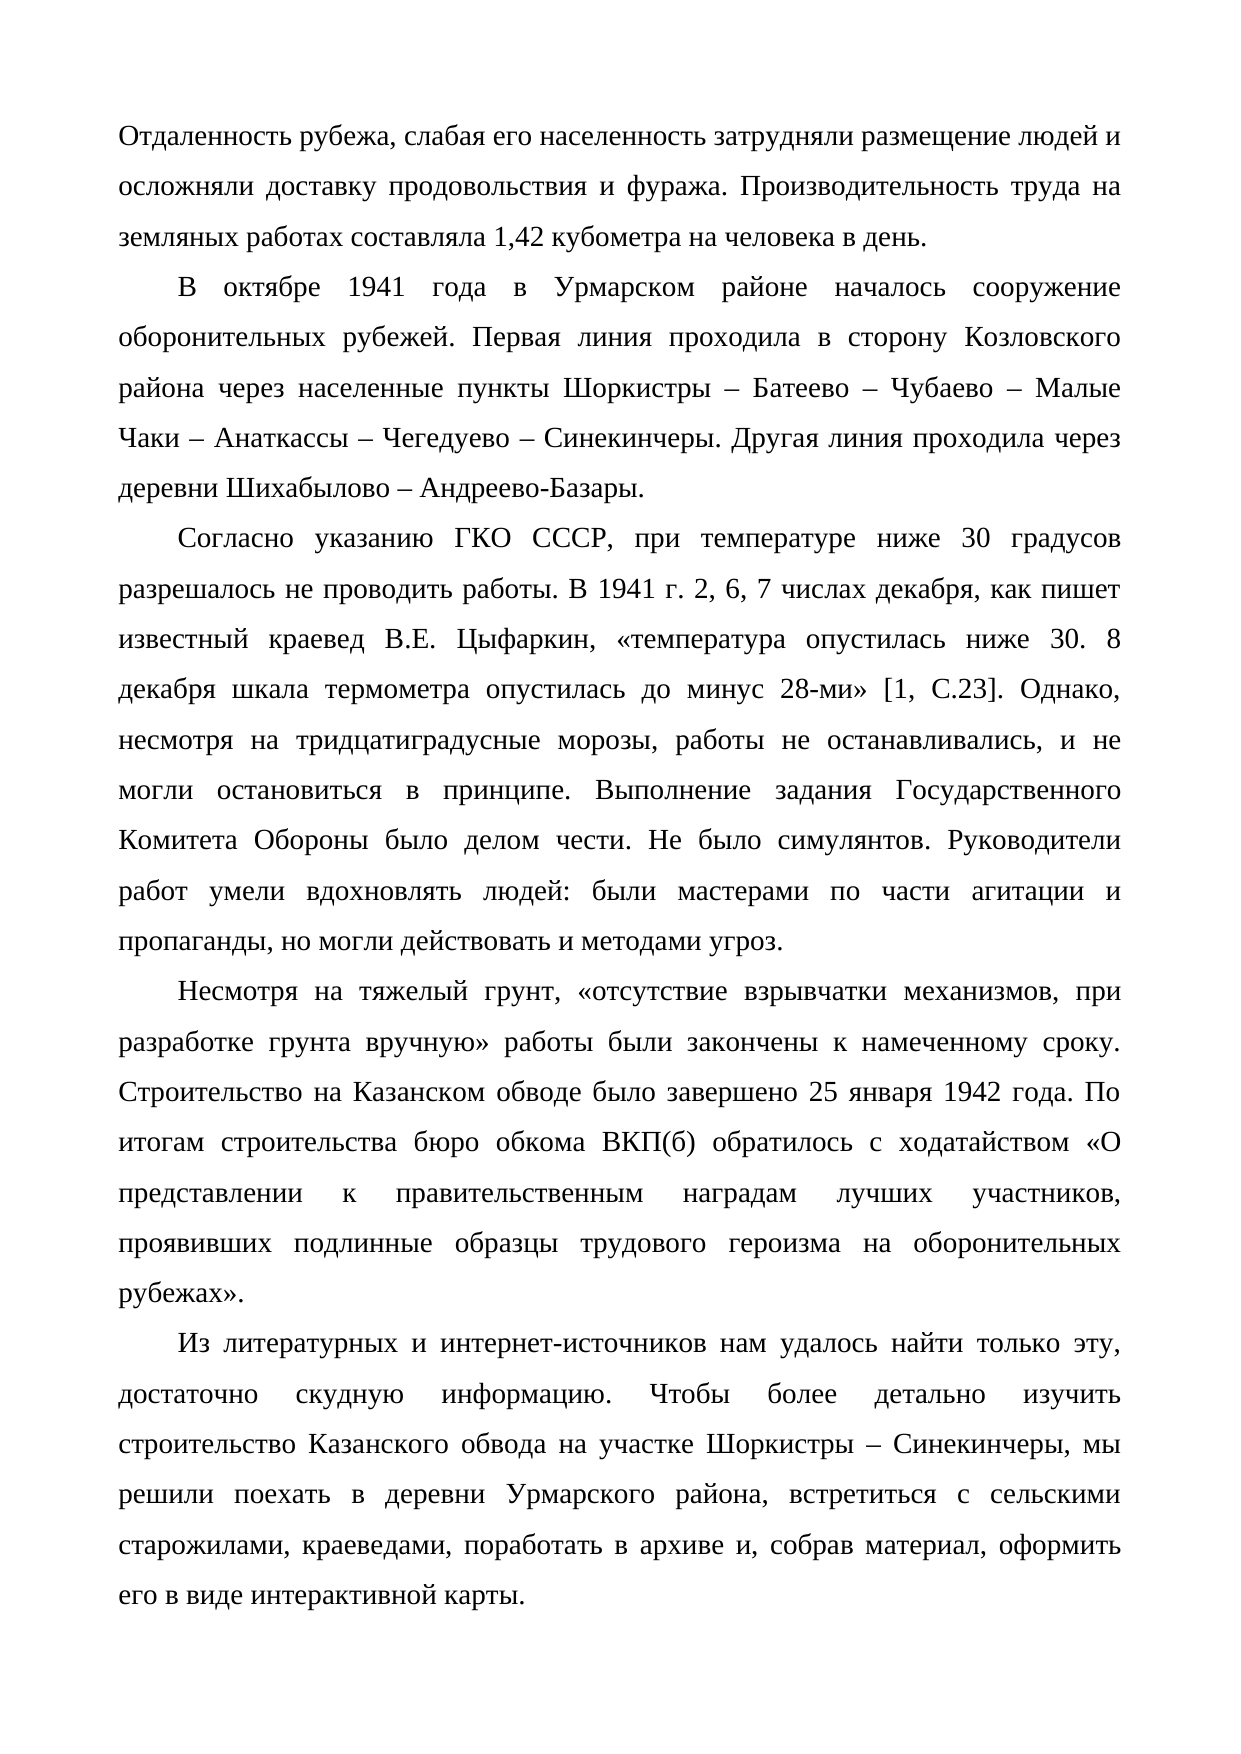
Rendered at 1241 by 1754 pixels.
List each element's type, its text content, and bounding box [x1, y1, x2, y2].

text В октябре 1941 года в Урмарском районе началось сооружение оборонительных рубежей. Первая линия проходила в сторону Козловского района через населенные пункты Шоркистры – Батеево – Чубаево – Малые Чаки – Анаткассы – Чегедуево – Синекинчеры. Другая линия проходила через деревни Шихабылово – Андреево-Базары. [118, 269, 1122, 504]
text Несмотря на тяжелый грунт, «отсутствие взрывчатки механизмов, при разработке грунта вручную» работы были закончены к намеченному сроку. Строительство на Казанском обводе было завершено 25 января 1942 года. По итогам строительства бюро обкома ВКП(б) обратилось с ходатайством «О представлении к правительственным наградам лучших участников, проявивших подлинные образцы трудового героизма на оборонительных рубежах». [118, 973, 1122, 1309]
text Из литературных и интернет-источников нам удалось найти только эту, достаточно скудную информацию. Чтобы более детально изучить строительство Казанского обвода на участке Шоркистры – Синекинчеры, мы решили поехать в деревни Урмарского района, встретиться с сельскими старожилами, краеведами, поработать в архиве и, собрав материал, оформить его в виде интерактивной карты. [118, 1326, 1122, 1611]
text Согласно указанию ГКО СССР, при температуре ниже 30 градусов разрешалось не проводить работы. В 1941 г. 2, 6, 7 числах декабря, как пишет известный краевед В.Е. Цыфаркин, «температура опустилась ниже 30. 8 декабря шкала термометра опустилась до минус 28-ми» [1, С.23]. Однако, несмотря на тридцатиградусные морозы, работы не останавливались, и не могли остановиться в принципе. Выполнение задания Государственного Комитета Обороны было делом чести. Не было симулянтов. Руководители работ умели вдохновлять людей: были мастерами по части агитации и пропаганды, но могли действовать и методами угроз. [118, 521, 1122, 957]
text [118, 118, 1122, 252]
